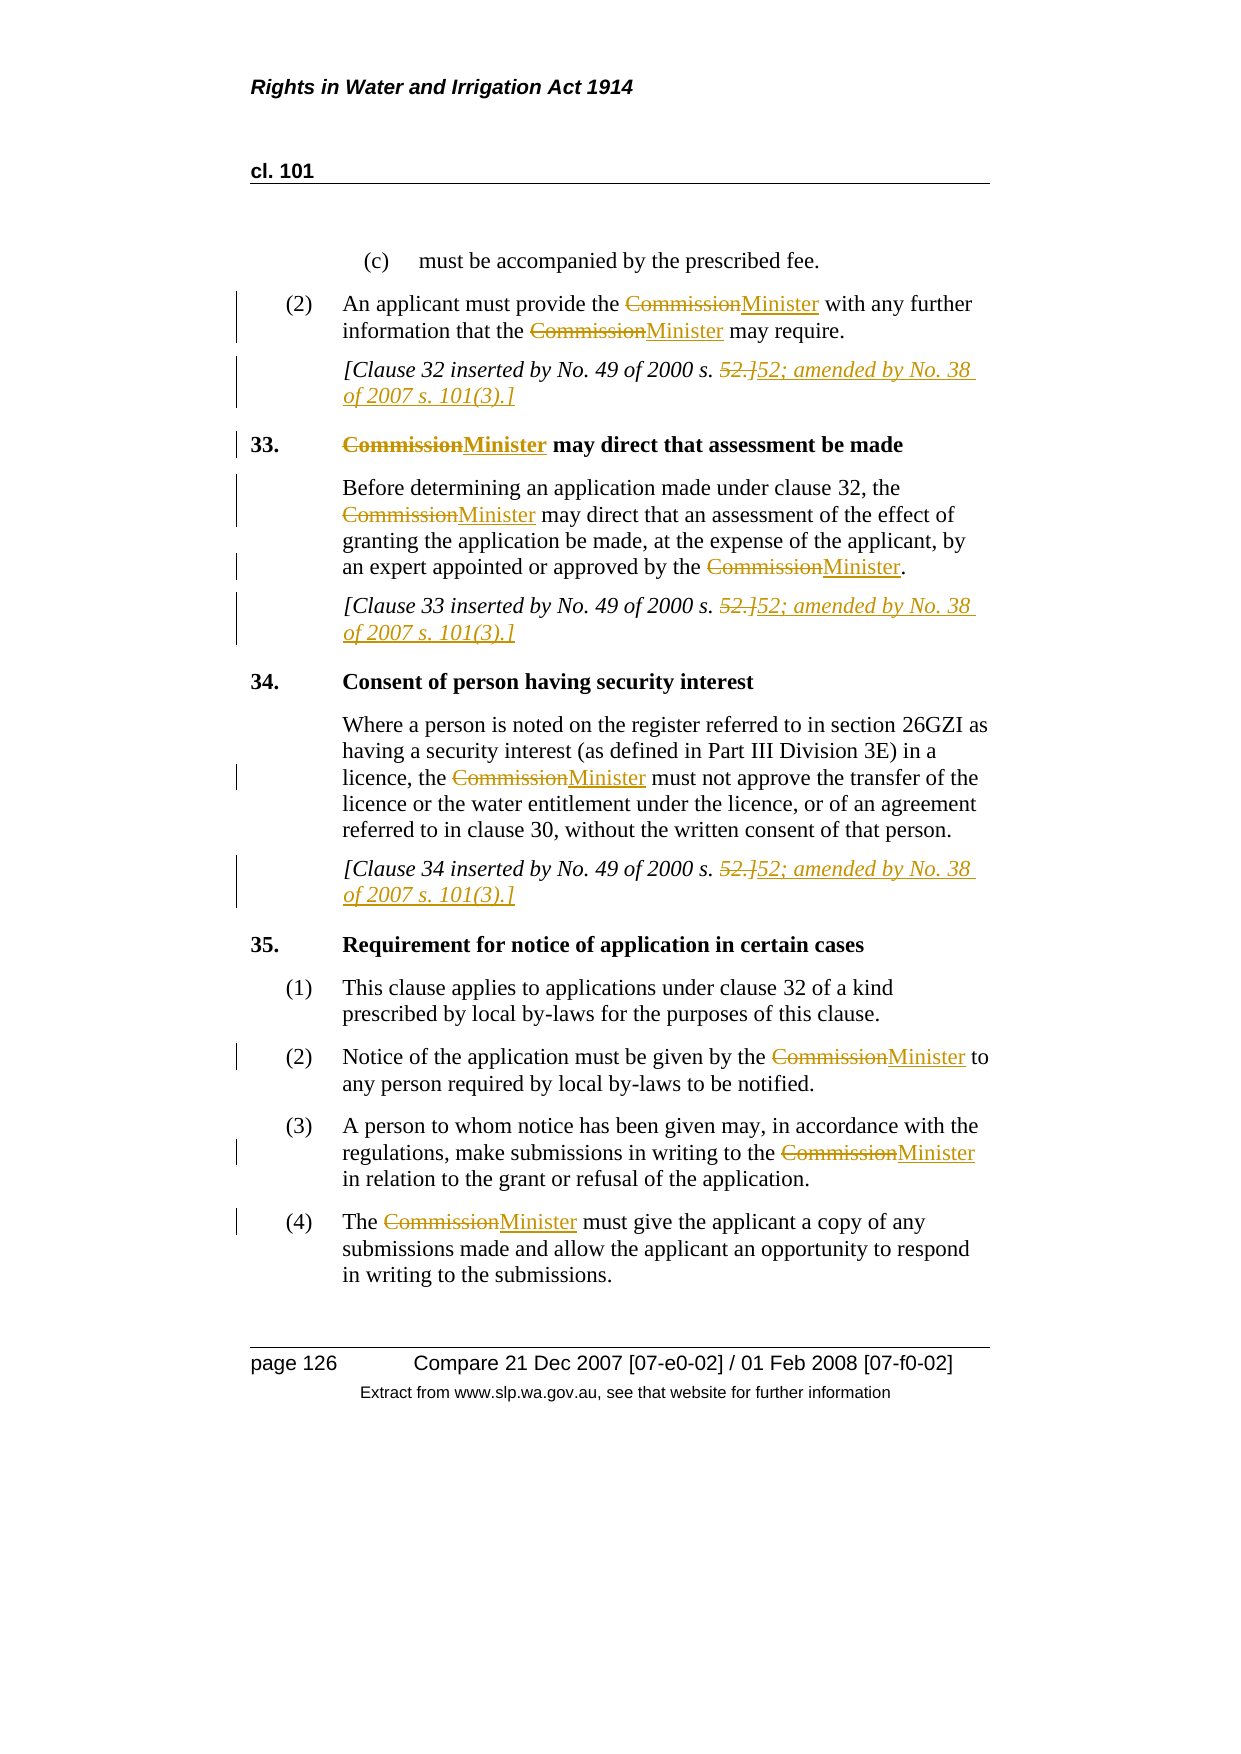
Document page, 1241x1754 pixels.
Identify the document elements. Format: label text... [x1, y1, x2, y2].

text [Clause 32 inserted by No. 49 of 2000 s. [250, 356, 990, 408]
subtitle 34. Consent of person having security interest [250, 668, 990, 694]
text [Clause 34 inserted by No. 49 of 2000 s. [250, 855, 990, 908]
text (2) Notice of the application must be given by the to any person required by local by-laws to be notified. [250, 1043, 990, 1096]
text (3) A person to whom notice has been given may, in accordance with the regulations, make submissions in writing to the in relation to the grant or refusal of the application. [250, 1113, 990, 1192]
text Where a person is noted on the register referred to in section 26GZI as having a security interest (as defined in Part III Division 3E) in a licence, the must not approve the transfer of the licence or the water entitlement under the licence, or of an agreement referred to in clause 30, without the written consent of that person. [250, 711, 990, 843]
subtitle 35. Requirement for notice of application in certain cases [250, 931, 990, 957]
subtitle 33. may direct that assessment be made [250, 431, 990, 458]
text (c) must be accompanied by the prescribed fee. [250, 247, 990, 274]
text (4) The must give the applicant a copy of any submissions made and allow the applicant an opportunity to respond in writing to the submissions. [250, 1208, 990, 1287]
text (2) An applicant must provide the with any further information that the may require. [250, 291, 990, 343]
text (1) This clause applies to applications under clause 32 of a kind prescribed by local by-laws for the purposes of this clause. [250, 974, 990, 1027]
text Before determining an application made under clause 32, the may direct that an assessment of the effect of granting the application be made, at the expense of the applicant, by an expert appointed or approved by the . [250, 474, 990, 580]
text [Clause 33 inserted by No. 49 of 2000 s. [250, 592, 990, 645]
